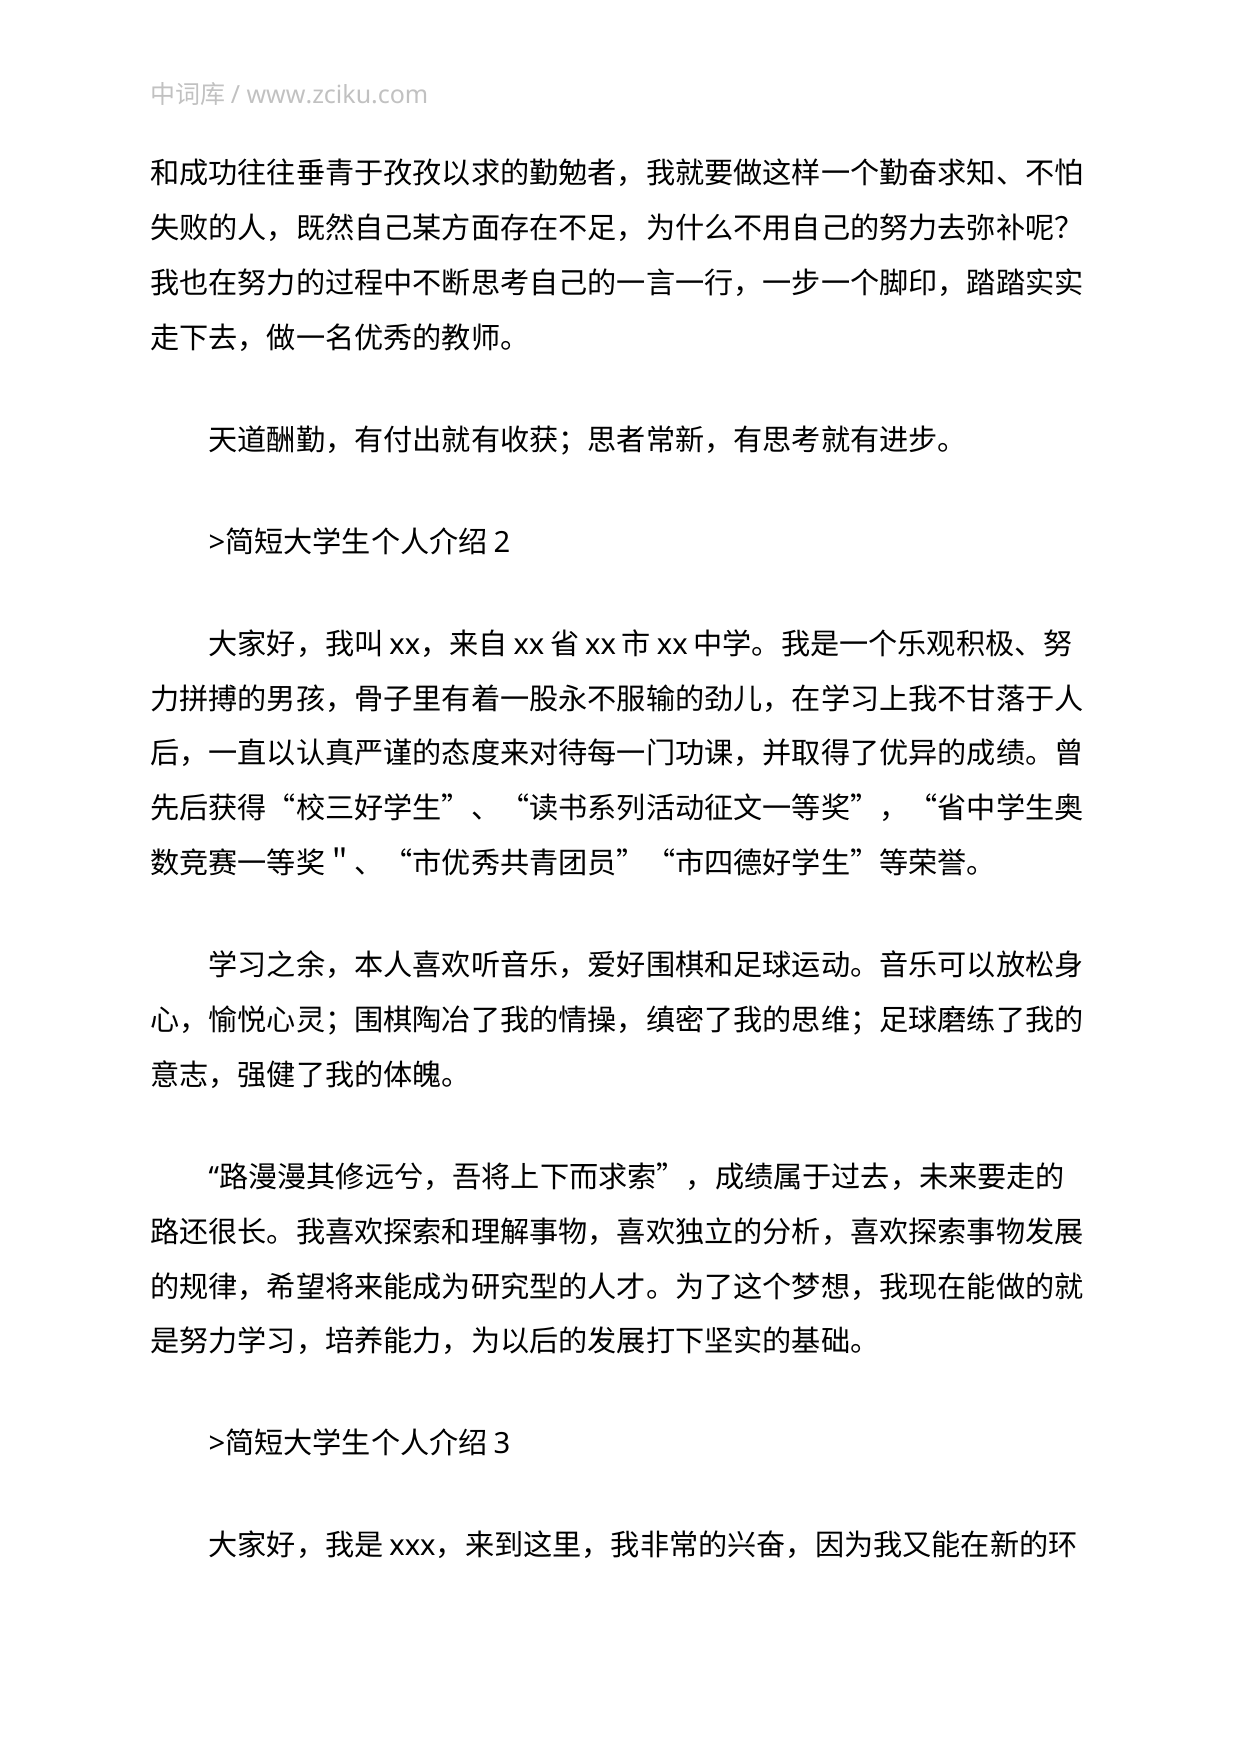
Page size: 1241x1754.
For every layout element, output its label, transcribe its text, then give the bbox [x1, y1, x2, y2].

text >简短大学生个人介绍2 [150, 518, 1090, 561]
text >简短大学生个人介绍3 [150, 1420, 1090, 1462]
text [150, 150, 1090, 357]
text 大家好，我叫xx，来自xx省xx市xx中学。我是一个乐观积极、努力拼搏的男孩，骨子里有着一股永不服输的劲儿，在学习上我不甘落于人后，一直以认真严谨的态度来对待每一门功课，并取得了优异的成绩。曾先后获得“校三好学生”、“读书系列活动征文一等奖”，“省中学生奥数竞赛一等奖＂、“市优秀共青团员”“市四德好学生”等荣誉。 [150, 620, 1090, 882]
text 天道酬勤，有付出就有收获；思者常新，有思考就有进步。 [150, 416, 1090, 459]
text “路漫漫其修远兮，吾将上下而求索”，成绩属于过去，未来要走的路还很长。我喜欢探索和理解事物，喜欢独立的分析，喜欢探索事物发展的规律，希望将来能成为研究型的人才。为了这个梦想，我现在能做的就是努力学习，培养能力，为以后的发展打下坚实的基础。 [150, 1153, 1090, 1360]
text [150, 1522, 1090, 1564]
text 学习之余，本人喜欢听音乐，爱好围棋和足球运动。音乐可以放松身心，愉悦心灵；围棋陶冶了我的情操，缜密了我的思维；足球磨练了我的意志，强健了我的体魄。 [150, 942, 1090, 1094]
